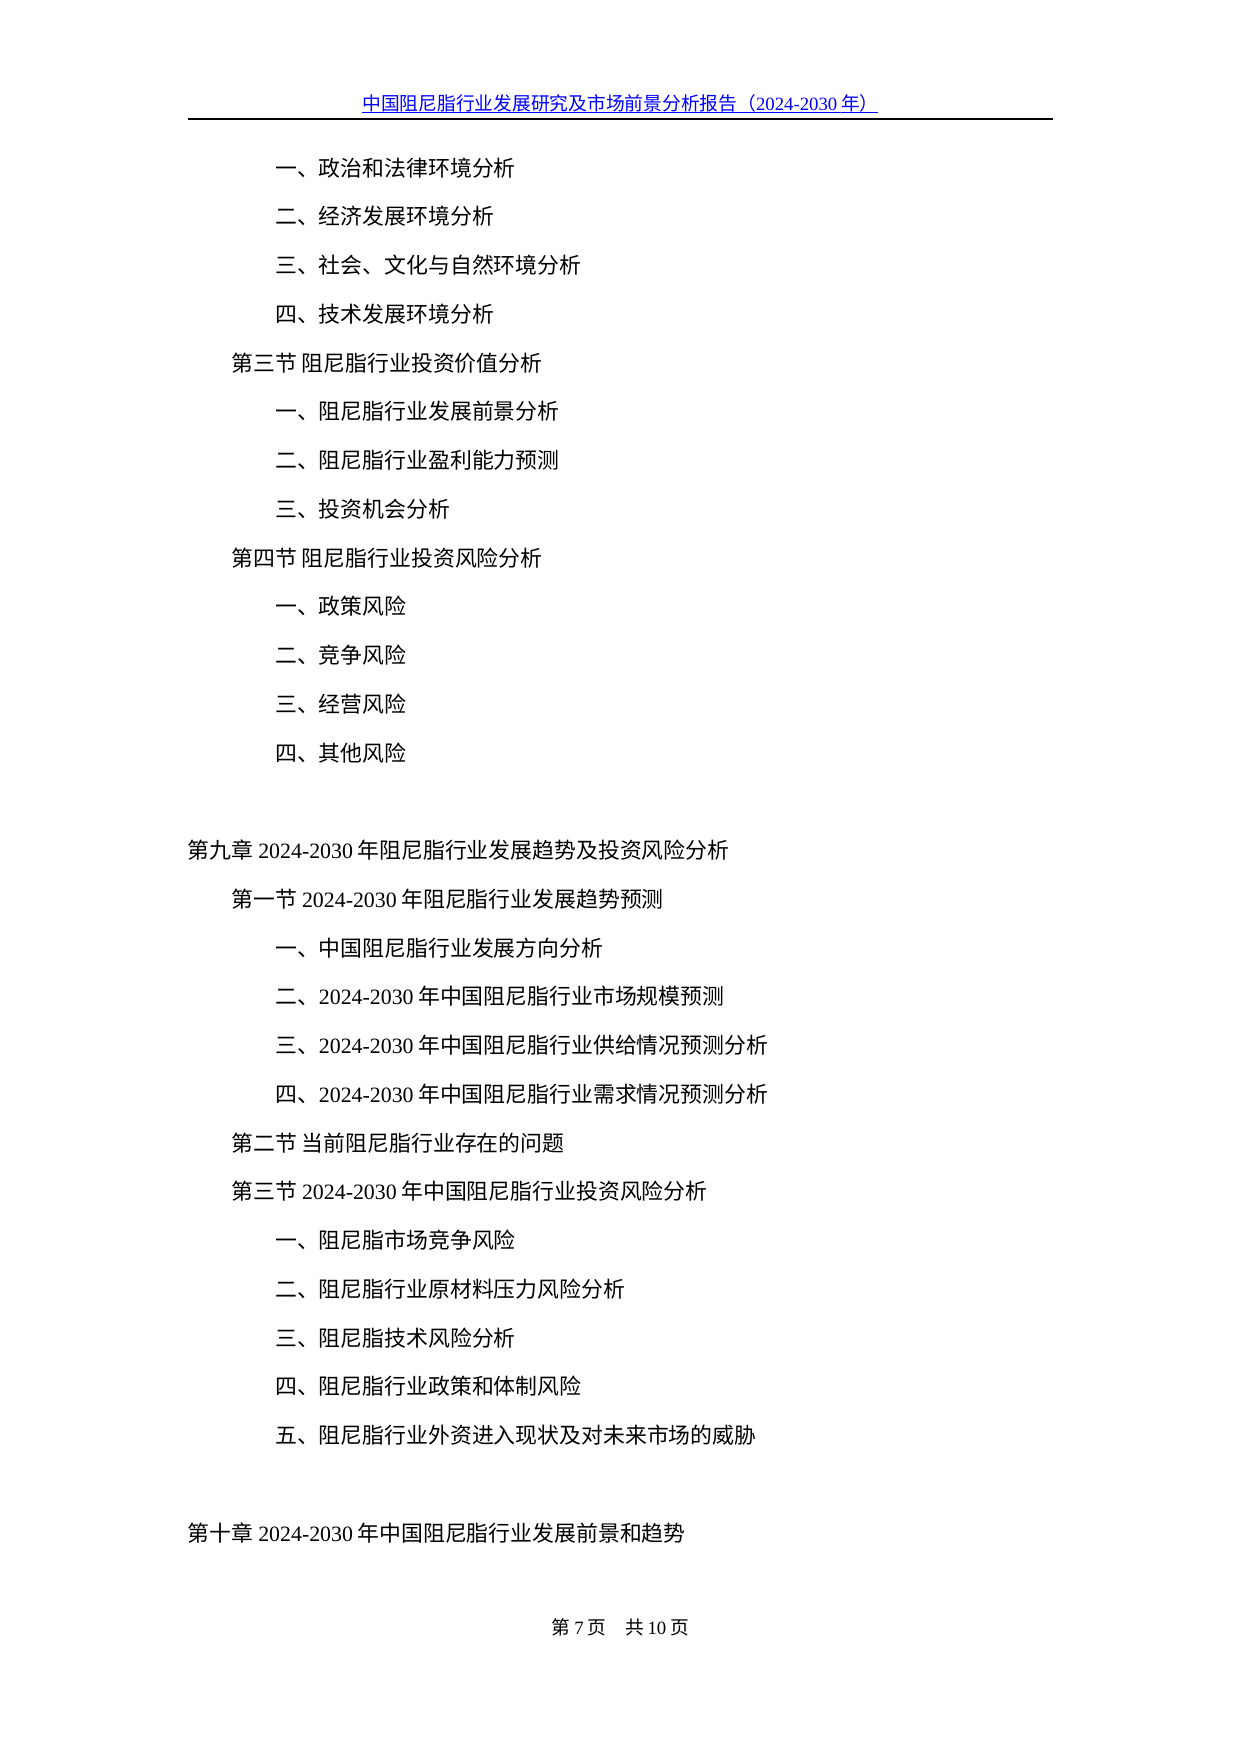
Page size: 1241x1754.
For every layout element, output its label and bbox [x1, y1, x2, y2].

text [187, 150, 1053, 1548]
